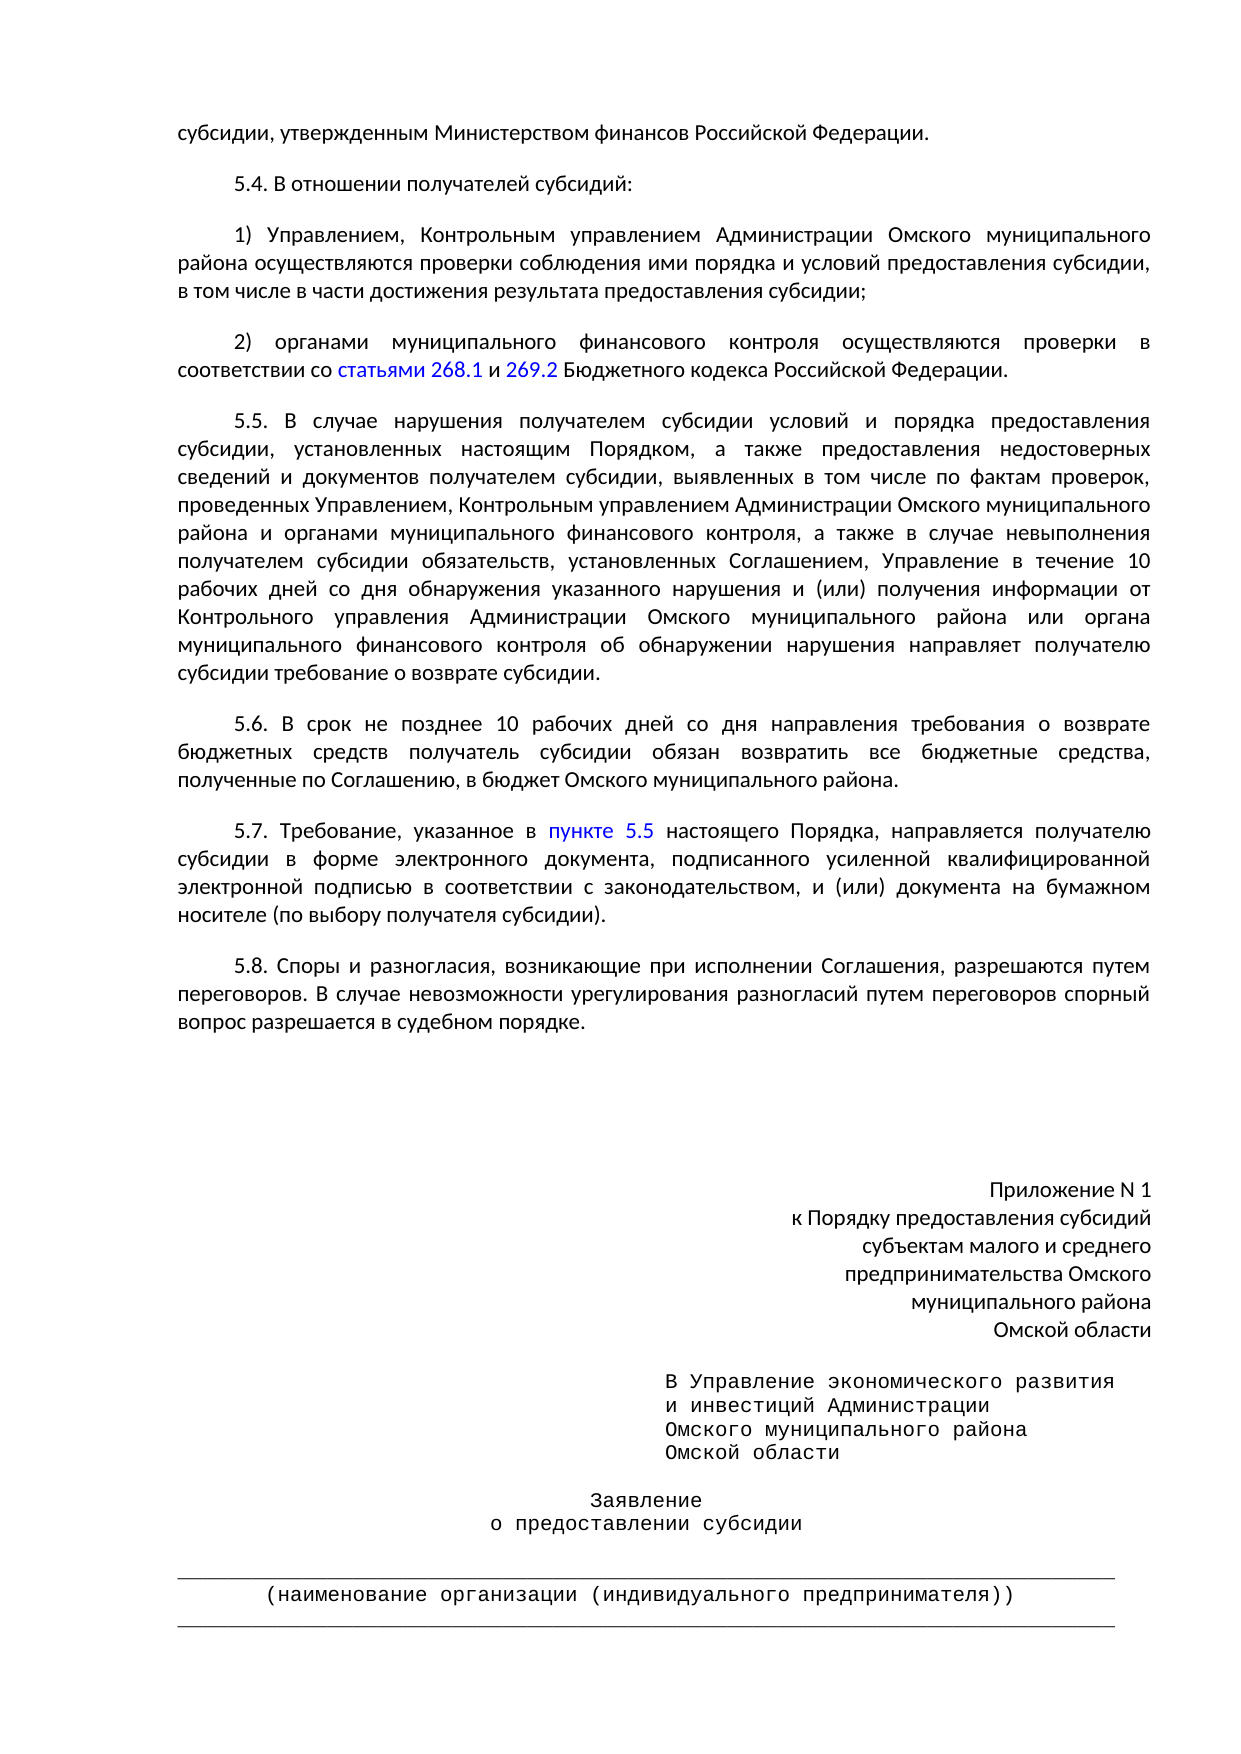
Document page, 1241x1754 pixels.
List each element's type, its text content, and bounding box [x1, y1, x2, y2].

text Омского муниципального района [177, 1419, 1152, 1442]
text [177, 1608, 1152, 1631]
text субъектам малого и среднего [177, 1231, 1152, 1259]
text Омской области [177, 1315, 1152, 1343]
text 5.4. В отношении получателей субсидий: [177, 169, 1152, 197]
text и инвестиций Администрации [177, 1395, 1152, 1419]
text о предоставлении субсидии [177, 1513, 1152, 1537]
text муниципального района [177, 1287, 1152, 1315]
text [177, 118, 1152, 146]
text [177, 1561, 1152, 1584]
text 5.6. В срок не позднее 10 рабочих дней со дня направления требования о возврате бюджетных средств получатель субсидии обязан возвратить все бюджетные средства, полученные по Соглашению, в бюджет Омского муниципального района. [177, 709, 1152, 793]
text Омской области [177, 1442, 1152, 1466]
text 1) Управлением, Контрольным управлением Администрации Омского муниципального района осуществляются проверки соблюдения ими порядка и условий предоставления субсидии, в том числе в части достижения результата предоставления субсидии; [177, 220, 1152, 304]
text Приложение N 1 [177, 1175, 1152, 1203]
text Заявление [177, 1489, 1152, 1513]
text В Управление экономического развития [177, 1371, 1152, 1395]
text 5.5. В случае нарушения получателем субсидии условий и порядка предоставления субсидии, установленных настоящим Порядком, а также предоставления недостоверных сведений и документов получателем субсидии, выявленных в том числе по фактам проверок, проведенных Управлением, Контрольным управлением Администрации Омского муниципального района и органами муниципального финансового контроля, а также в случае невыполнения получателем субсидии обязательств, установленных Соглашением, Управление в течение 10 рабочих дней со дня обнаружения указанного нарушения и (или) получения информации от Контрольного управления Администрации Омского муниципального района или органа муниципального финансового контроля об обнаружении нарушения направляет получателю субсидии требование о возврате субсидии. [177, 406, 1152, 686]
text 5.7. Требование, указанное в пункте 5.5 настоящего Порядка, направляется получателю субсидии в форме электронного документа, подписанного усиленной квалифицированной электронной подписью в соответствии с законодательством, и (или) документа на бумажном носителе (по выбору получателя субсидии). [177, 816, 1152, 928]
text (наименование организации (индивидуального предпринимателя)) [177, 1584, 1152, 1608]
text 5.8. Споры и разногласия, возникающие при исполнении Соглашения, разрешаются путем переговоров. В случае невозможности урегулирования разногласий путем переговоров спорный вопрос разрешается в судебном порядке. [177, 951, 1152, 1035]
text предпринимательства Омского [177, 1259, 1152, 1287]
text к Порядку предоставления субсидий [177, 1203, 1152, 1231]
text 2) органами муниципального финансового контроля осуществляются проверки в соответствии со статьями 268.1 и 269.2 Бюджетного кодекса Российской Федерации. [177, 327, 1152, 383]
